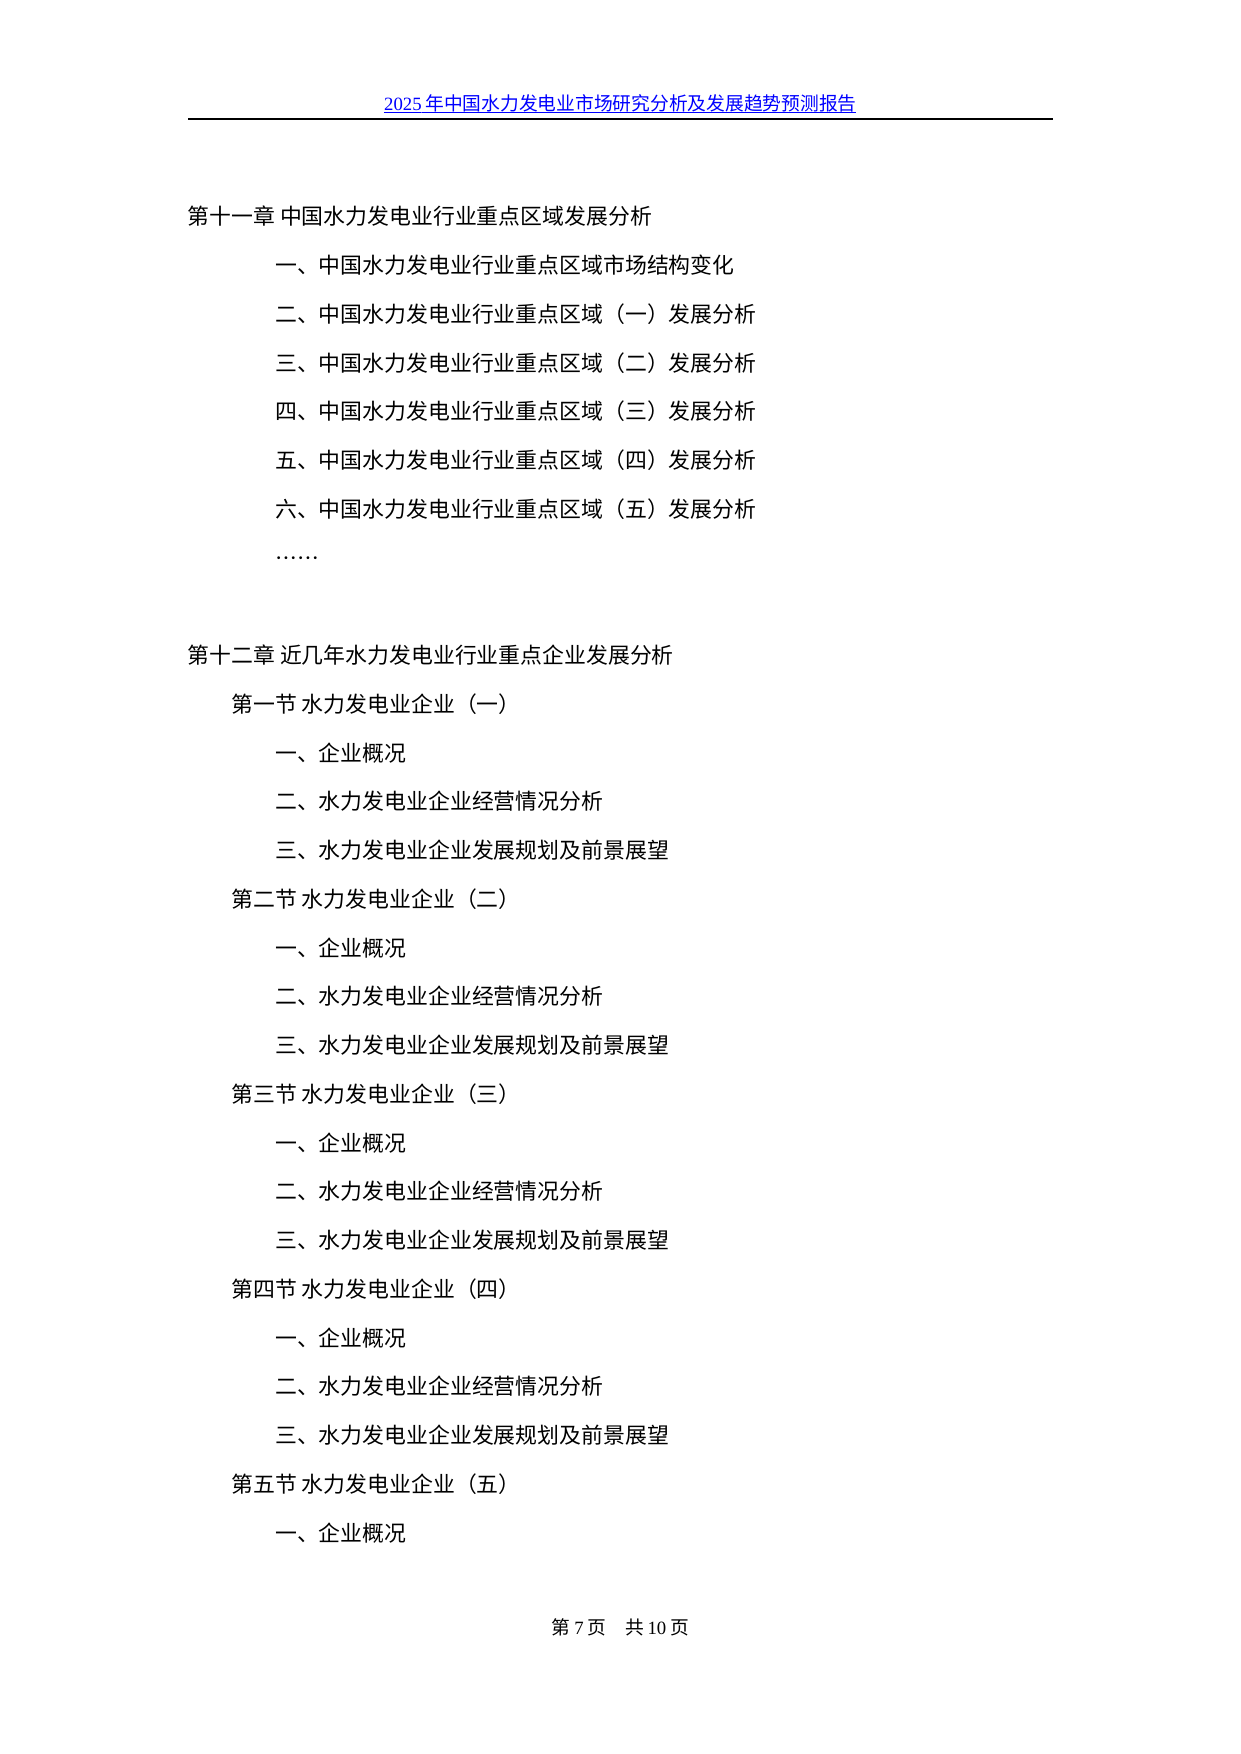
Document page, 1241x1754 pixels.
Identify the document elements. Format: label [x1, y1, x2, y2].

text [187, 150, 1053, 1548]
